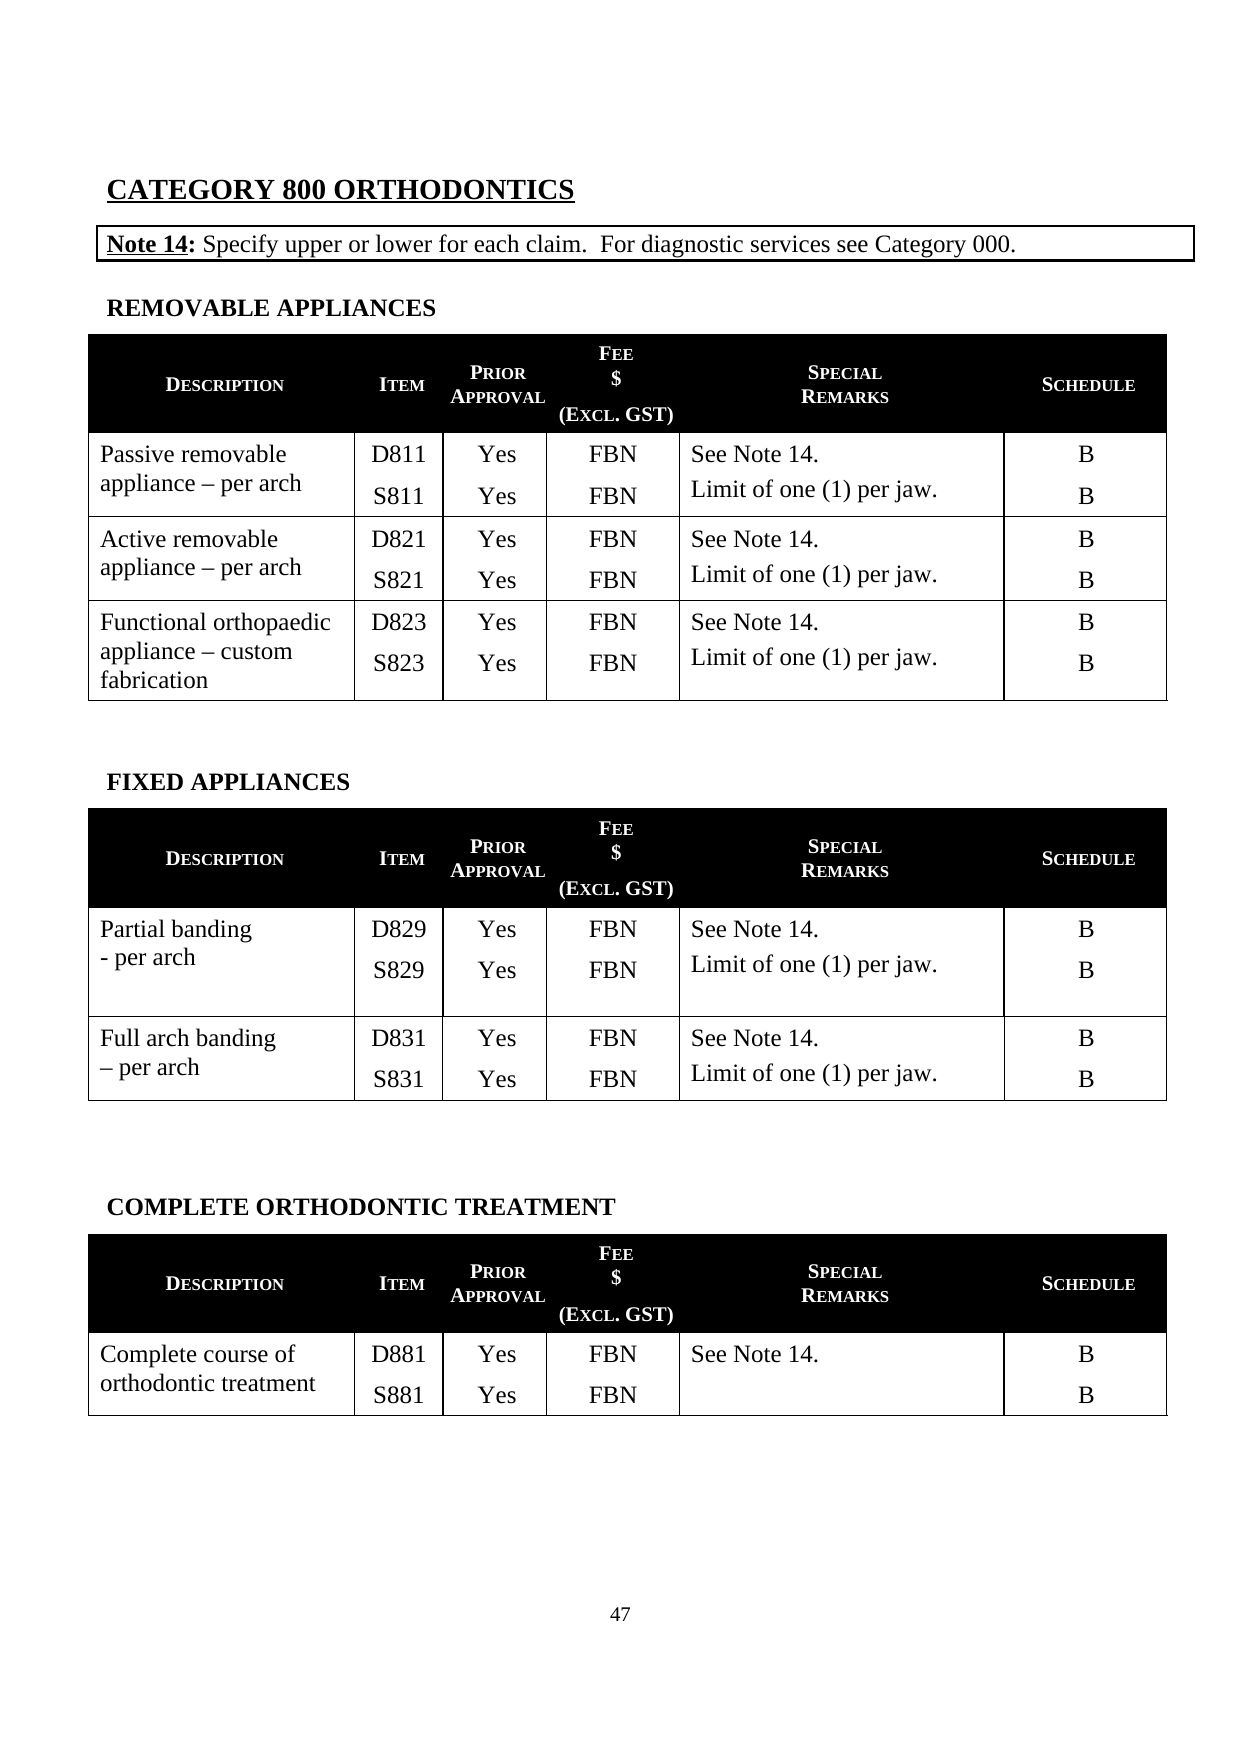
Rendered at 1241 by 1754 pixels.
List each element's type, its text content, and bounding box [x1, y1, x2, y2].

table_header Prior Approval [443, 809, 546, 906]
table_cell B B [1005, 908, 1166, 1016]
table_header Fee $ (Excl. GST) [547, 335, 679, 432]
table_header Schedule [1005, 1235, 1166, 1332]
table_cell Partial banding - per arch [89, 908, 354, 1016]
table_header Description [89, 809, 354, 906]
table_cell See Note 14. Limit of one (1) per jaw. [680, 433, 1003, 516]
table_cell D823 S823 [355, 601, 442, 700]
subtitle FIXED APPLIANCES [106, 767, 1134, 796]
table_header Special Remarks [680, 335, 1004, 432]
table_cell FBN FBN [547, 1017, 679, 1099]
text CATEGORY 800 ORTHODONTICS [106, 172, 1152, 206]
table_cell B B [1005, 1017, 1166, 1099]
table_cell Functional orthopaedic appliance – custom fabrication [89, 601, 354, 700]
table_header Description [89, 335, 354, 432]
table_cell Yes Yes [444, 1333, 546, 1415]
table_header Fee $ (Excl. GST) [547, 1235, 679, 1332]
table_header Special Remarks [680, 809, 1004, 906]
table_cell FBN FBN [547, 601, 679, 700]
table_cell D829 S829 [355, 908, 442, 1016]
table_cell B B [1005, 1333, 1166, 1415]
table_cell D821 S821 [355, 517, 442, 600]
table_header Special Remarks [680, 1235, 1004, 1332]
table_cell FBN FBN [547, 1333, 679, 1415]
table_cell B B [1005, 433, 1166, 516]
table_cell D881 S881 [355, 1333, 442, 1415]
table_cell Passive removable appliance – per arch [89, 433, 354, 516]
table_cell FBN FBN [547, 433, 679, 516]
table_header Fee $ (Excl. GST) [547, 809, 679, 906]
table_cell FBN FBN [547, 908, 679, 1016]
table_cell Yes Yes [444, 517, 546, 600]
table_header Item [355, 1235, 442, 1332]
table_cell D831 S831 [355, 1017, 442, 1099]
table_cell Full arch banding – per arch [89, 1017, 354, 1099]
table_header Schedule [1005, 809, 1166, 906]
table_cell See Note 14. Limit of one (1) per jaw. [680, 1017, 1004, 1099]
table_cell Yes Yes [444, 908, 546, 1016]
table_header Schedule [1005, 335, 1166, 432]
table_cell FBN FBN [547, 517, 679, 600]
table_cell B B [1005, 517, 1166, 600]
table_cell Yes Yes [444, 601, 546, 700]
table_cell D811 S811 [355, 433, 442, 516]
table_cell Complete course of orthodontic treatment [89, 1333, 354, 1415]
table_cell See Note 14. [680, 1333, 1003, 1415]
table_cell See Note 14. Limit of one (1) per jaw. [680, 601, 1003, 700]
table_header Prior Approval [443, 335, 546, 432]
table_header Description [89, 1235, 354, 1332]
table_cell Yes Yes [444, 433, 546, 516]
table_header Item [355, 809, 442, 906]
table_cell B B [1005, 601, 1166, 700]
table_header Item [355, 335, 442, 432]
table_header Prior Approval [443, 1235, 546, 1332]
text REMOVABLE APPLIANCES [106, 293, 1152, 322]
table_cell See Note 14. Limit of one (1) per jaw. [680, 517, 1003, 600]
table_cell Yes Yes [443, 1017, 546, 1099]
table_cell See Note 14. Limit of one (1) per jaw. [680, 908, 1003, 1016]
table_cell Active removable appliance – per arch [89, 517, 354, 600]
text Note 14: Specify upper or lower for each claim. For diagnostic services see Category 000. [98, 227, 1193, 259]
text COMPLETE ORTHODONTIC TREATMENT [106, 1192, 1152, 1221]
